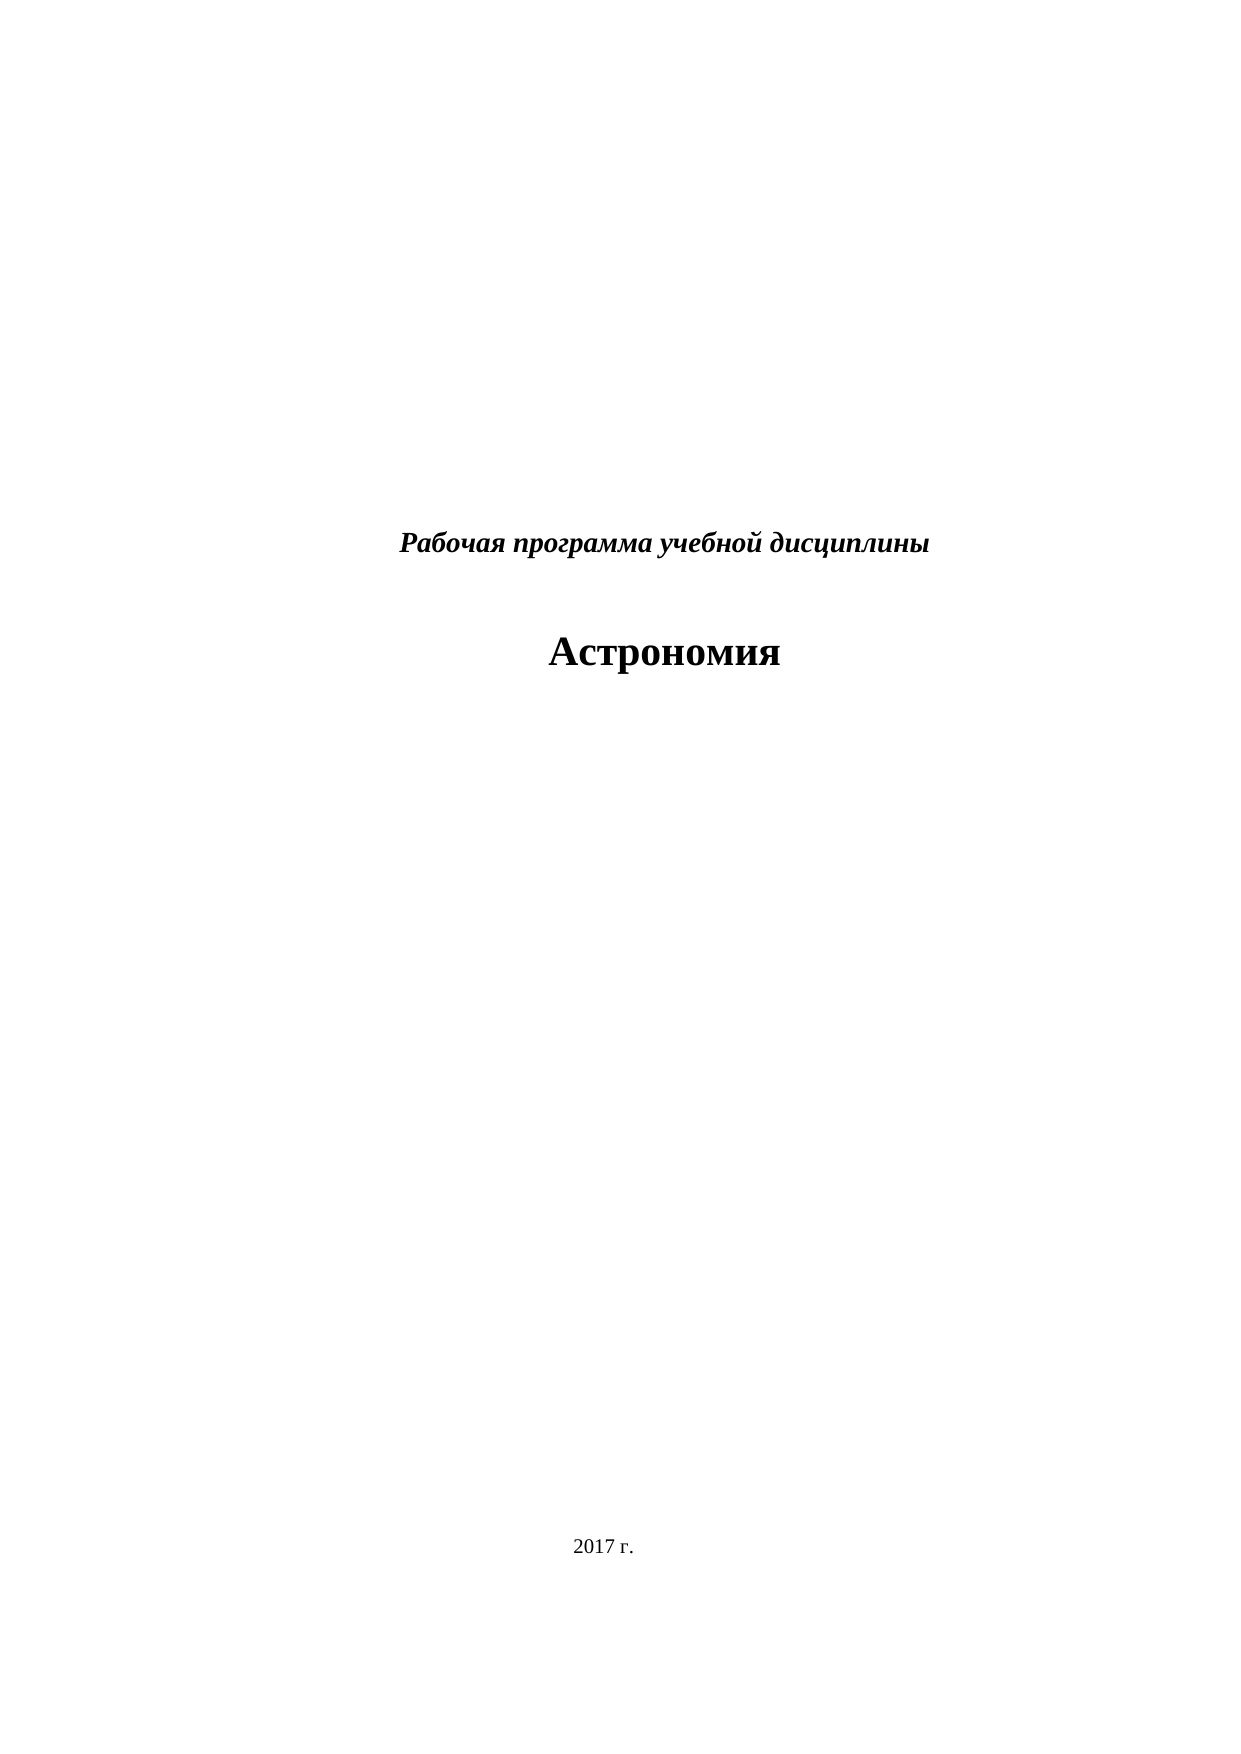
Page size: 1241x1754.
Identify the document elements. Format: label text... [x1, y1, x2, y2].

text 2017 г. [177, 1534, 1152, 1558]
text Рабочая программа учебной дисциплины [177, 525, 1152, 559]
text Астрономия [177, 626, 1152, 674]
